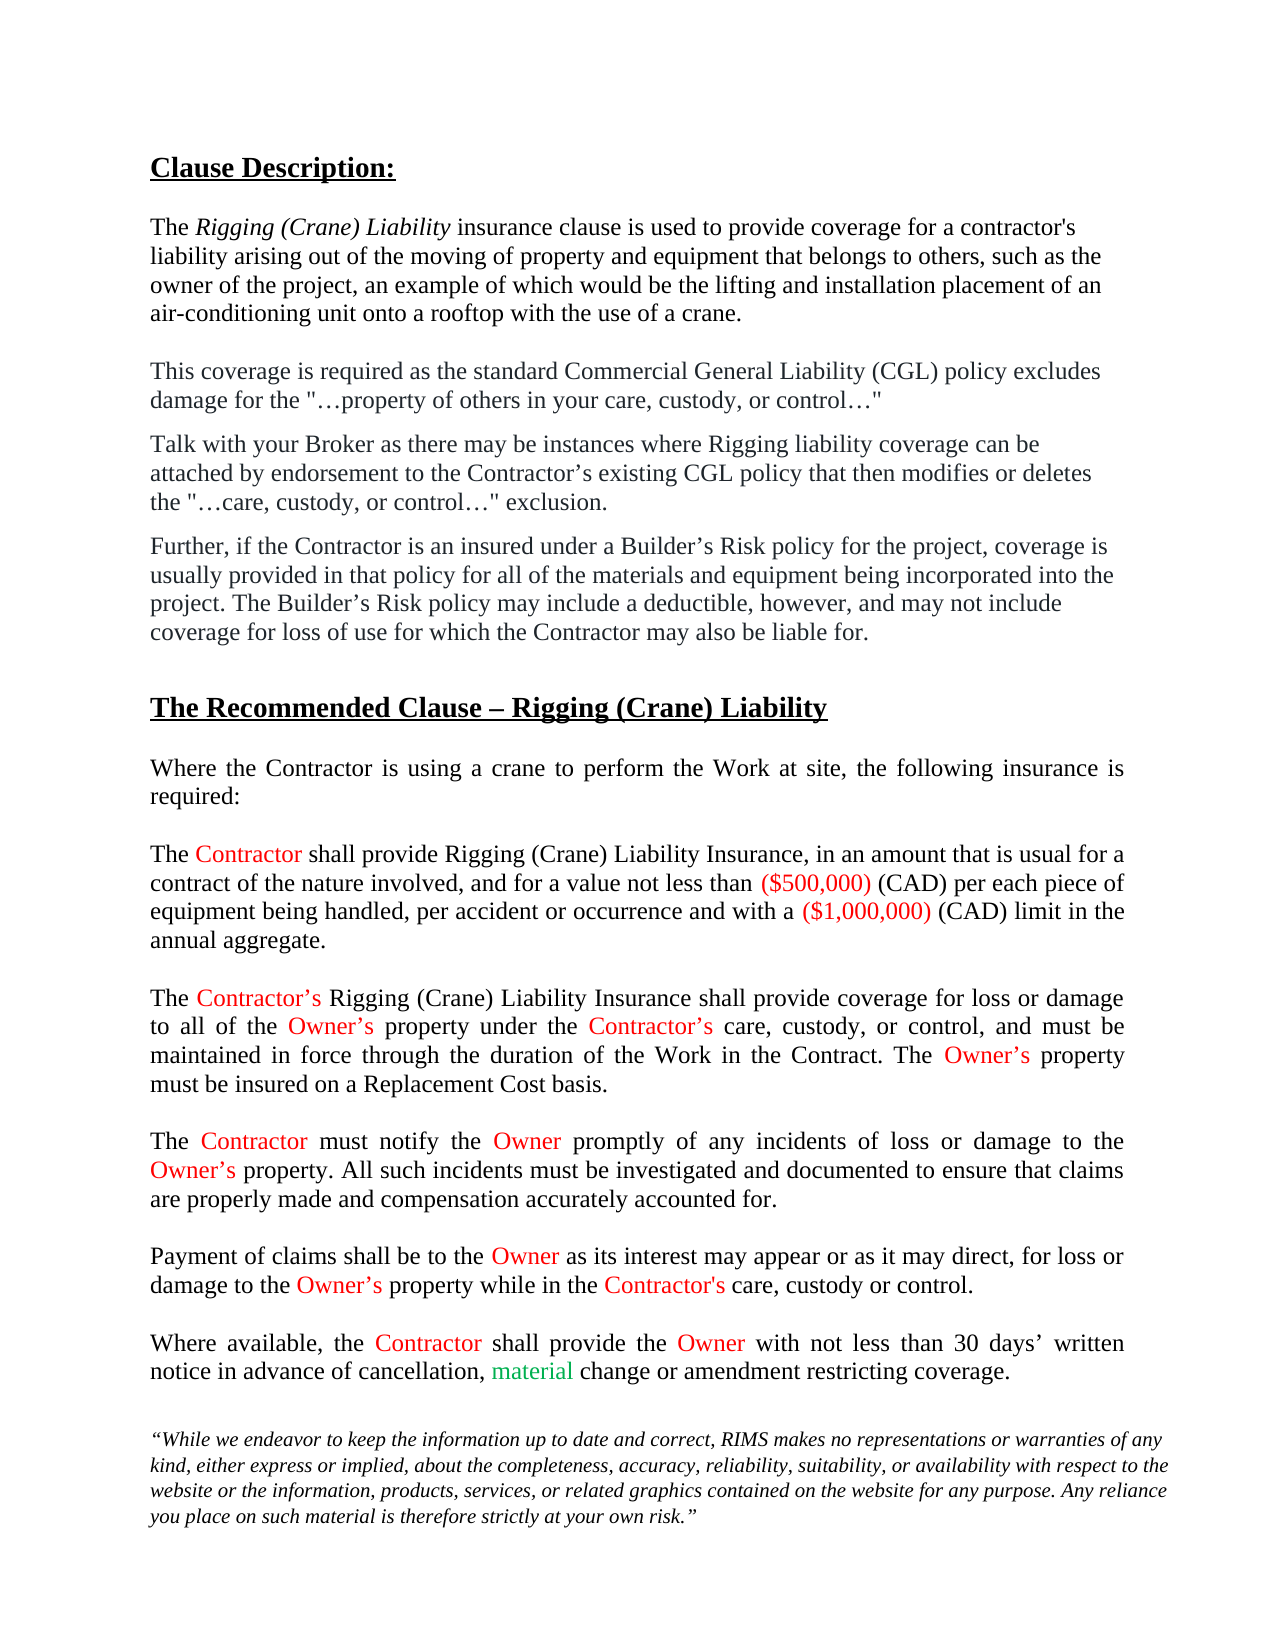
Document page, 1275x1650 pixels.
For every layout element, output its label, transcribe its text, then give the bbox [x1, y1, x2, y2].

text Talk with your Broker as there may be instances where Rigging liability coverage can be attached by endorsement to the Contractor’s existing CGL policy that then modifies or deletes the "…care, custody, or control…" exclusion. [150, 429, 1125, 515]
text The Contractor’s Rigging (Crane) Liability Insurance shall provide coverage for loss or damage to all of the Owner’s property under the Contractor’s care, custody, or control, and must be maintained in force through the duration of the Work in the Contract. The Owner’s property must be insured on a Replacement Cost basis. [150, 983, 1125, 1098]
text Further, if the Contractor is an insured under a Builder’s Risk policy for the project, coverage is usually provided in that policy for all of the materials and equipment being incorporated into the project. The Builder’s Risk policy may include a deductible, however, and may not include coverage for loss of use for which the Contractor may also be liable for. [150, 531, 1125, 646]
text Where the Contractor is using a crane to perform the Work at site, the following insurance is required: [150, 753, 1125, 810]
text The Recommended Clause – Rigging (Crane) Liability [150, 690, 1125, 724]
list Where available, the Contractor shall provide the Owner with not less than 30 days’ written notice in advance of cancellation, material change or amendment restricting coverage. [150, 1328, 1125, 1385]
text Payment of claims shall be to the Owner as its interest may appear or as it may direct, for loss or damage to the Owner’s property while in the Contractor's care, custody or control. [150, 1241, 1125, 1299]
text The Contractor shall provide Rigging (Crane) Liability Insurance, in an amount that is usual for a contract of the nature involved, and for a value not less than ($500,000) (CAD) per each piece of equipment being handled, per accident or occurrence and with a ($1,000,000) (CAD) limit in the annual aggregate. [150, 839, 1125, 954]
text Clause Description: [150, 150, 1125, 183]
text This coverage is required as the standard Commercial General Liability (CGL) policy excludes damage for the "…property of others in your care, custody, or control…" [150, 356, 1125, 413]
text The Contractor must notify the Owner promptly of any incidents of loss or damage to the Owner’s property. All such incidents must be investigated and documented to ensure that claims are properly made and compensation accurately accounted for. [150, 1126, 1125, 1213]
text The Rigging (Crane) Liability insurance clause is used to provide coverage for a contractor's liability arising out of the moving of property and equipment that belongs to others, such as the owner of the project, an example of which would be the lifting and installation placement of an air-conditioning unit onto a rooftop with the use of a crane. [150, 212, 1125, 327]
